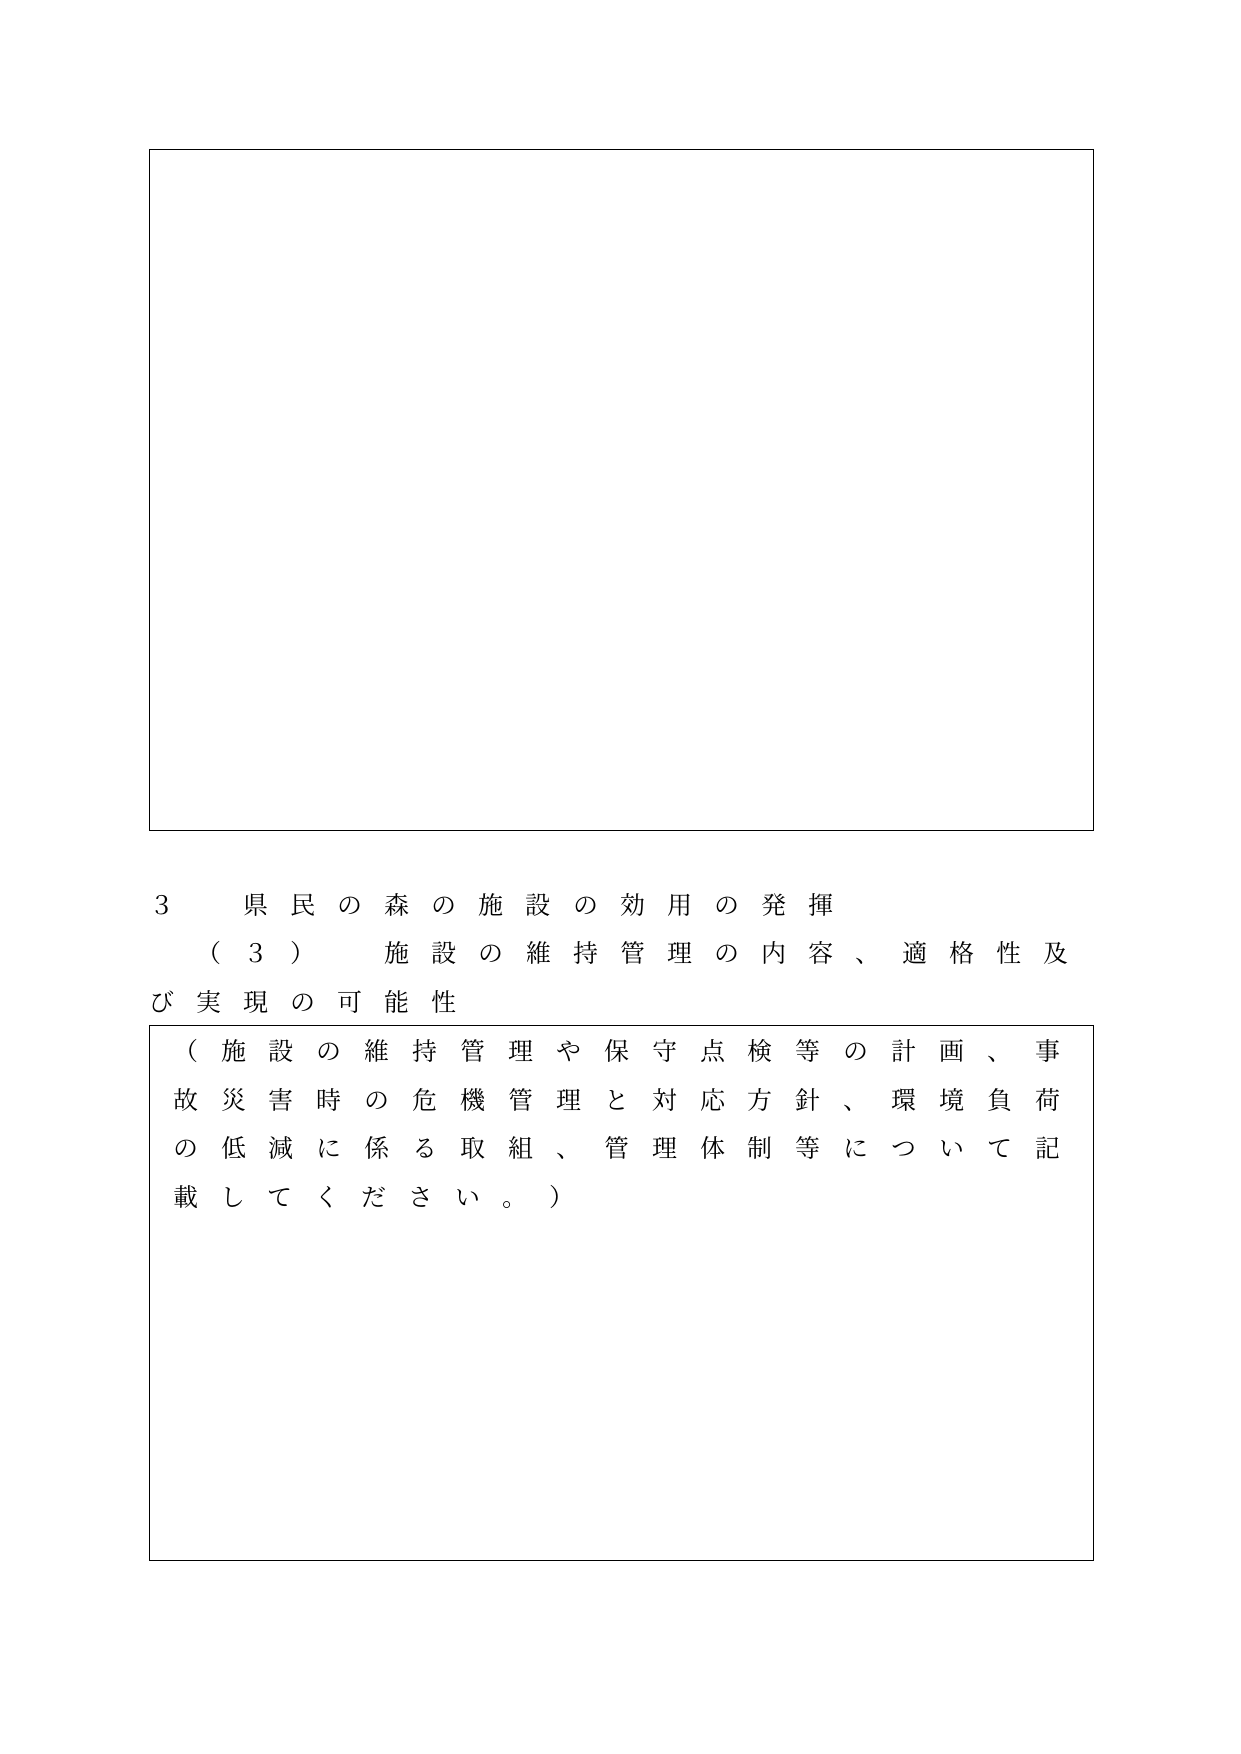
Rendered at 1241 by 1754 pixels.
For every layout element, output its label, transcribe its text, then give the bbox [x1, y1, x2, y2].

text ３ 県民の森の施設の効用の発揮 [149, 879, 1091, 928]
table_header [150, 150, 1093, 829]
text （３） 施設の維持管理の内容、適格性及び実現の可能性 [149, 928, 1091, 1025]
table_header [150, 1026, 1093, 1560]
